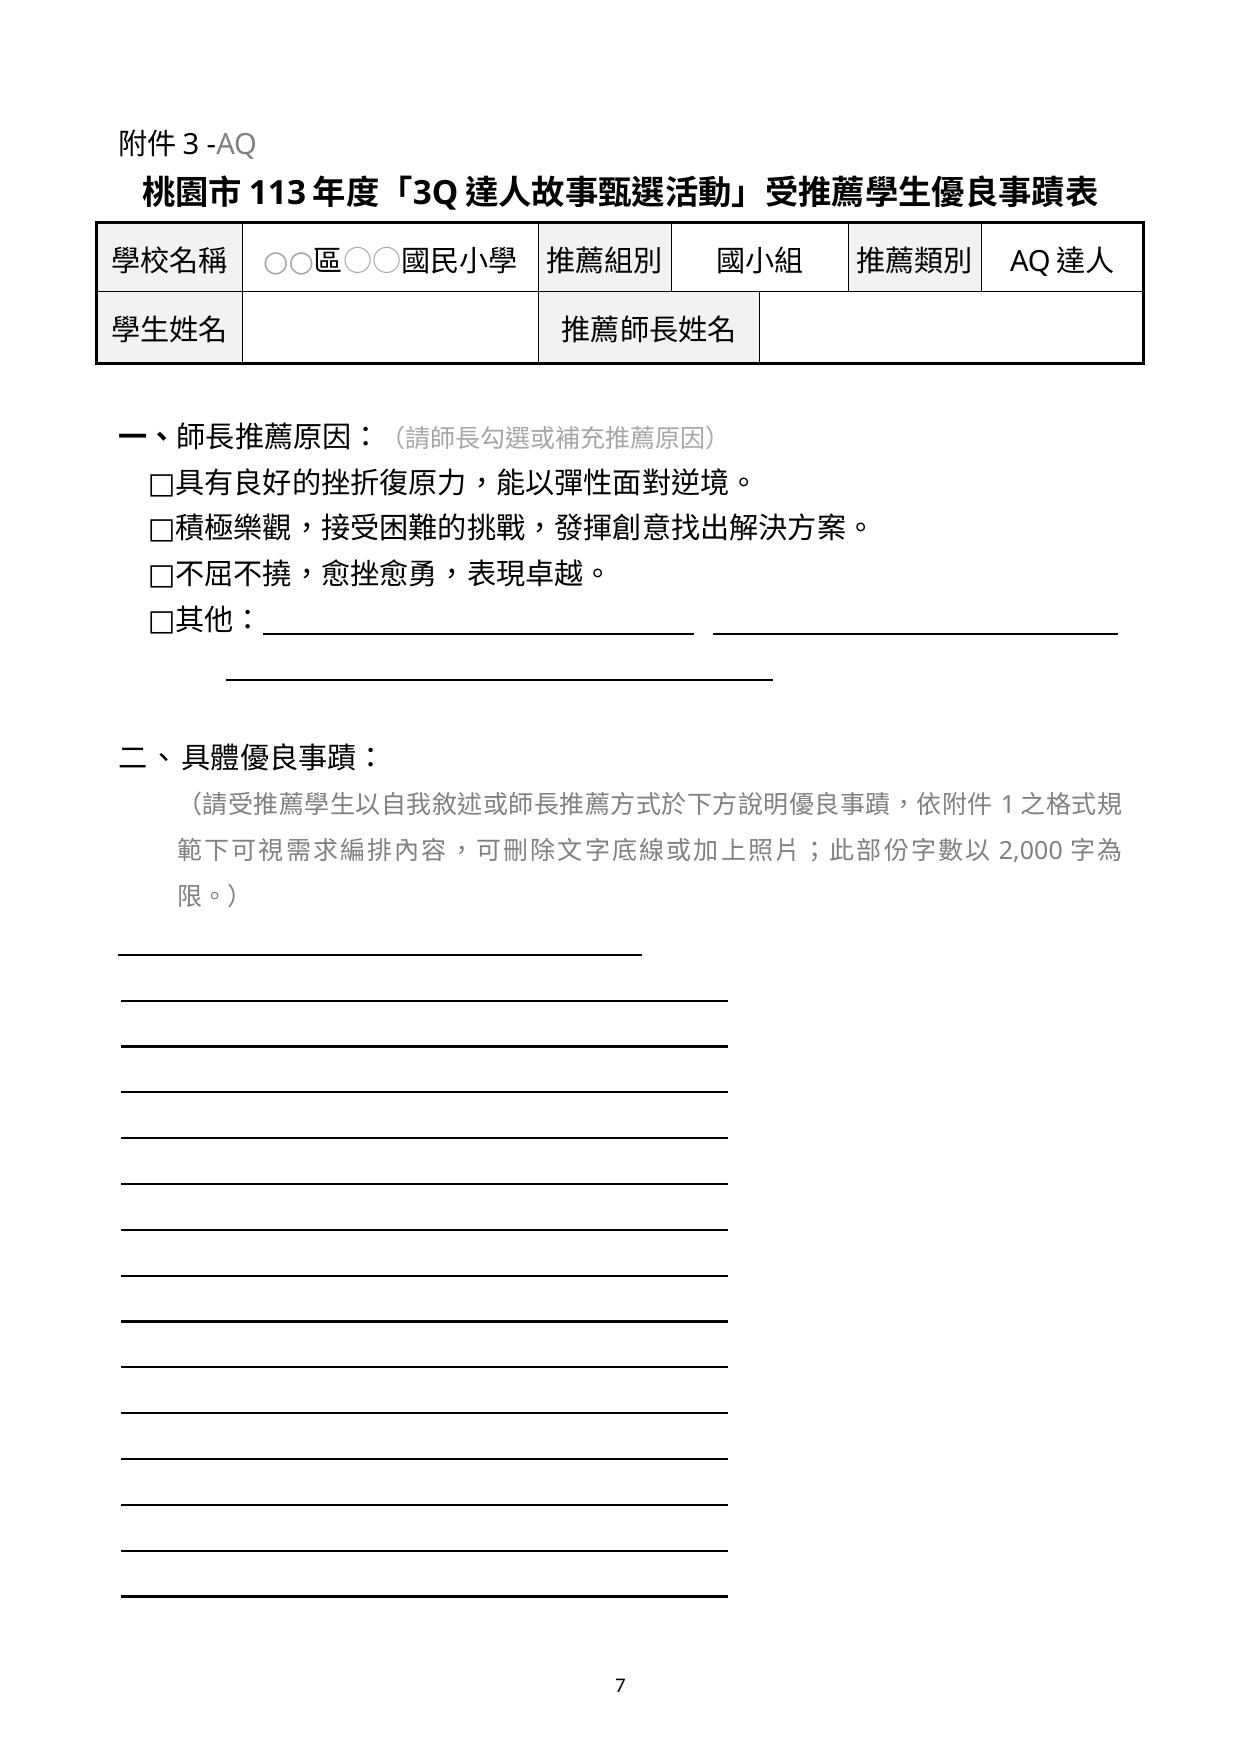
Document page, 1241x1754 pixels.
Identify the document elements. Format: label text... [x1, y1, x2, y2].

table_header 推薦類別 [849, 224, 981, 291]
table_cell 推薦師長姓名 [539, 292, 759, 362]
text □其他： [148, 594, 1122, 640]
text （請受推薦學生以自我敘述或師長推薦方式於下方說明優良事蹟，依附件1之格式規範下可視需求編排內容，可刪除文字底線或加上照片；此部份字數以2,000字為限。） [177, 777, 1122, 915]
text □積極樂觀，接受困難的挑戰，發揮創意找出解決方案。 [148, 502, 1122, 548]
text 附件3 -AQ [118, 118, 1122, 164]
table_cell [243, 292, 538, 362]
table_header AQ達人 [982, 224, 1142, 291]
text 桃園市113年度「3Q達人故事甄選活動」受推薦學生優良事蹟表 [118, 171, 1122, 213]
table_cell 學生姓名 [98, 292, 242, 362]
text □具有良好的挫折復原力，能以彈性面對逆境。 [148, 456, 1122, 502]
table_header 學校名稱 [98, 224, 242, 291]
text □不屈不撓，愈挫愈勇，表現卓越。 [148, 548, 1122, 594]
table_header 推薦組別 [539, 224, 671, 291]
table_header 國小組 [672, 224, 848, 291]
table_cell [760, 292, 1142, 362]
text 二、具體優良事蹟： [118, 731, 1122, 777]
text 一、師長推薦原因：（請師長勾選或補充推薦原因） [118, 411, 1122, 456]
table_header ○○區○○國民小學 [243, 224, 538, 291]
